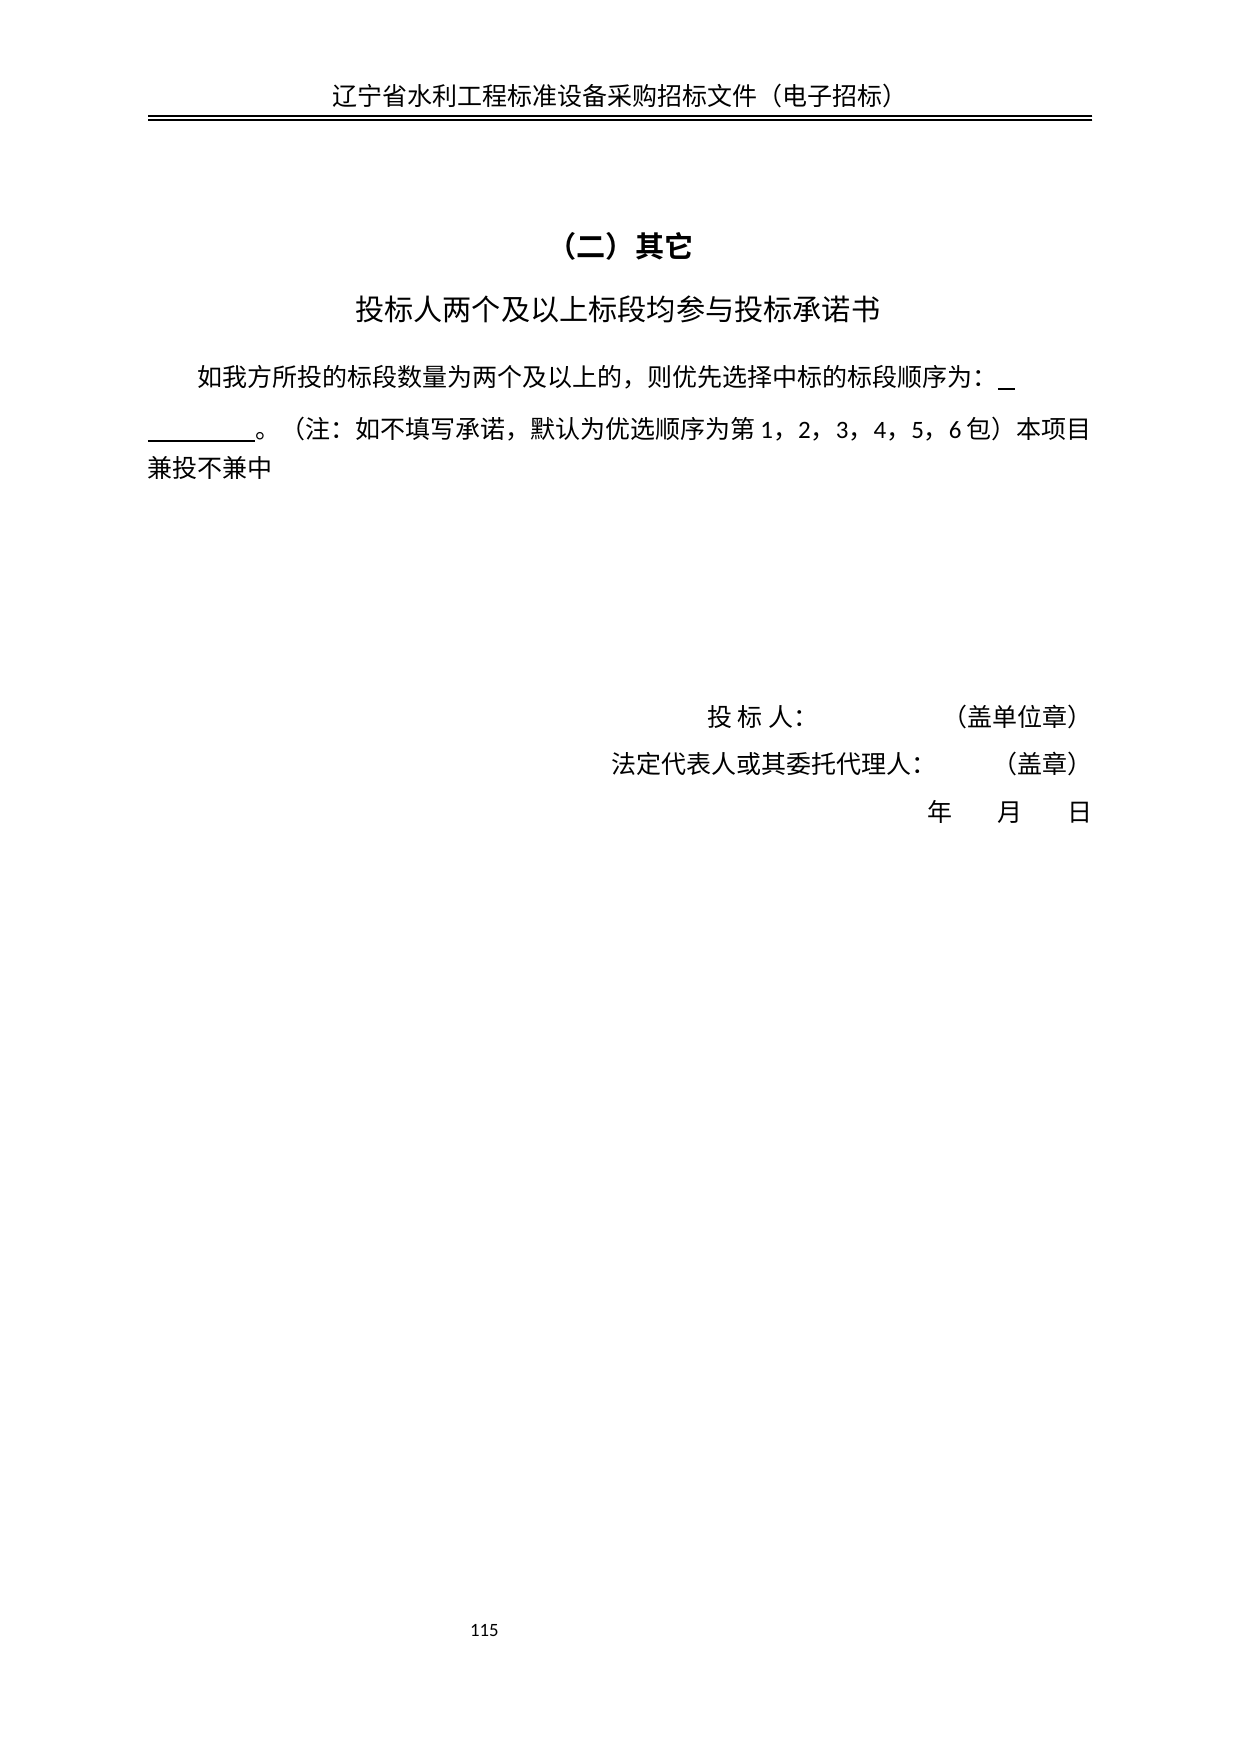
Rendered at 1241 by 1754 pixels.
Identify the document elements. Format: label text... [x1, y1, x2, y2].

text 投 标 人： （盖单位章） [198, 702, 1092, 733]
text 法定代表人或其委托代理人： （盖章） [198, 749, 1092, 780]
subtitle 投标人两个及以上标段均参与投标承诺书 [148, 286, 1087, 329]
text 年 月 日 [198, 797, 1092, 827]
text 。（注：如不填写承诺，默认为优选顺序为第1，2，3，4，5，6包）本项目兼投不兼中 [148, 409, 1092, 484]
text 如我方所投的标段数量为两个及以上的，则优先选择中标的标段顺序为： [198, 362, 1092, 393]
list 其它 [148, 224, 1092, 266]
